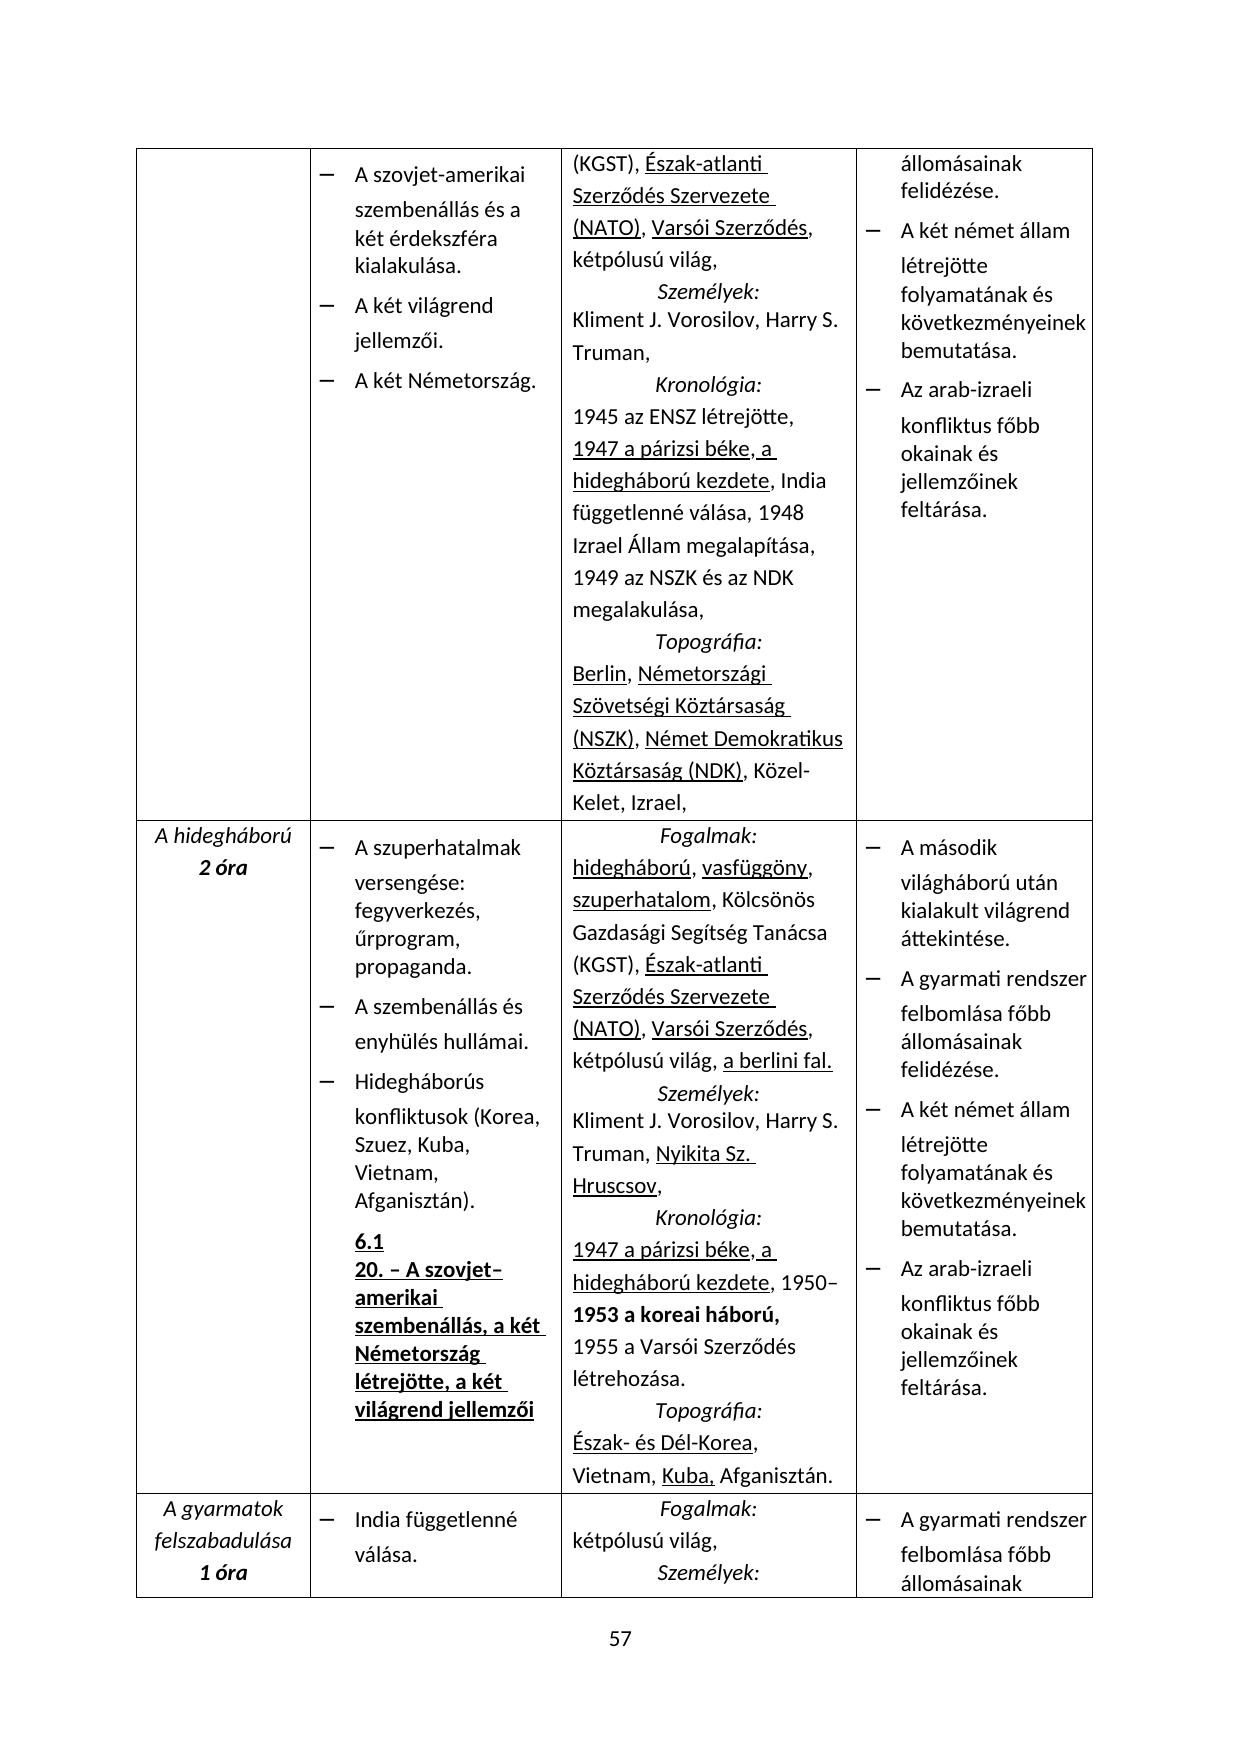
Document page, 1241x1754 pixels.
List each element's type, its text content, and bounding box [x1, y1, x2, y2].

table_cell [562, 149, 856, 820]
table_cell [137, 1494, 310, 1597]
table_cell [562, 1494, 856, 1597]
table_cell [137, 149, 310, 820]
table_cell A szuperhatalmak versengése: fegyverkezés, űrprogram, propaganda. A szembenállás és enyhülés hullámai. Hidegháborús konfliktusok (Korea, Szuez, Kuba, Vietnam, Afganisztán). 6.1 20. – A szovjet–amerikai szembenállás, a két Németország létrejötte, a két világrend jellemzői [311, 821, 561, 1493]
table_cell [311, 149, 561, 820]
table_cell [857, 1494, 1092, 1597]
table_cell A hidegháború 2 óra [137, 821, 310, 1493]
table_cell Fogalmak: hidegháború, vasfüggöny, szuperhatalom, Kölcsönös Gazdasági Segítség Tanácsa (KGST), Észak-atlanti Szerződés Szervezete (NATO), Varsói Szerződés, kétpólusú világ, a berlini fal. Személyek: Kliment J. Vorosilov, Harry S. Truman, Nyikita Sz. Hruscsov, Kronológia: 1947 a párizsi béke, a hidegháború kezdete, 1950–1953 a koreai háború, 1955 a Varsói Szerződés létrehozása. Topográfia: Észak- és Dél-Korea, Vietnam, Kuba, Afganisztán. [562, 821, 856, 1493]
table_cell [857, 149, 1092, 820]
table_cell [311, 1494, 561, 1597]
